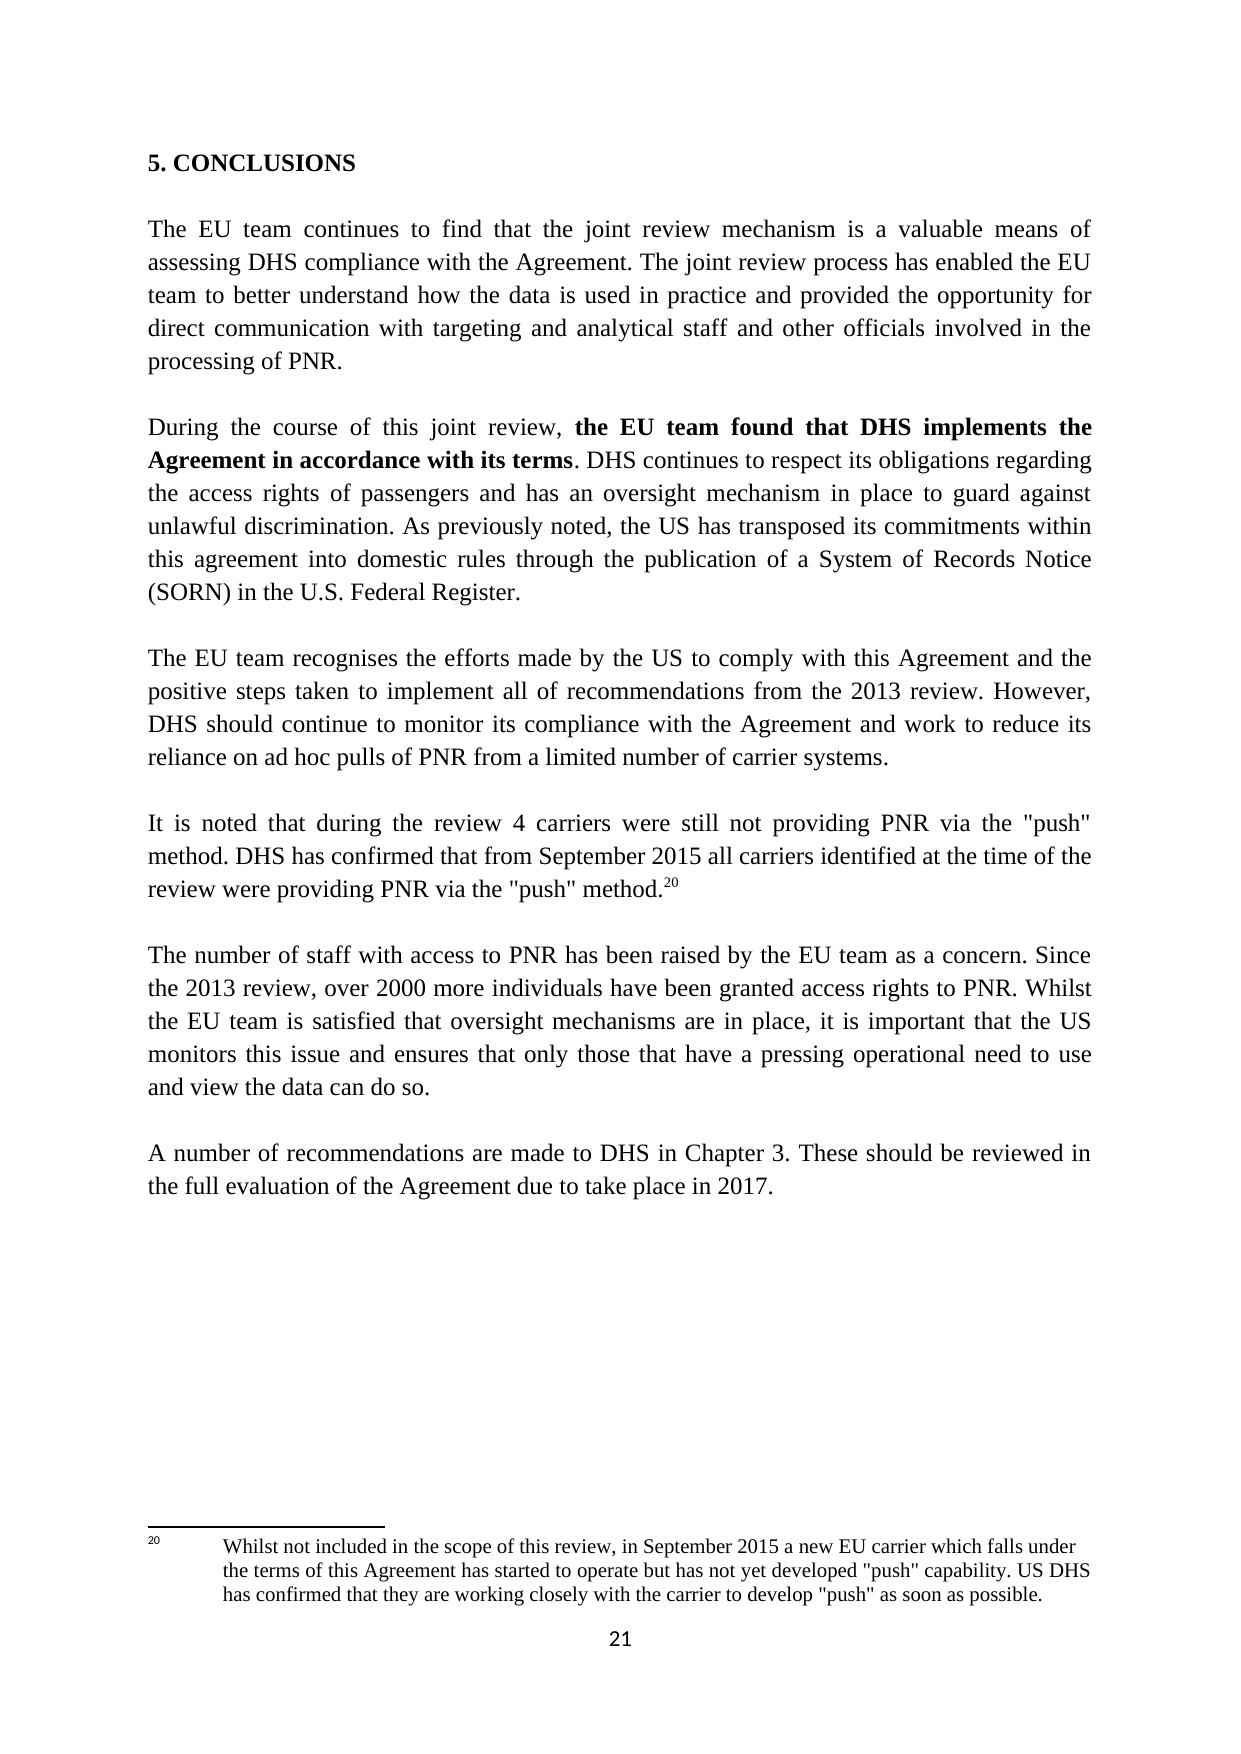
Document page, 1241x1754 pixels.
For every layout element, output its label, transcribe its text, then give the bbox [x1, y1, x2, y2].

text The EU team continues to find that the joint review mechanism is a valuable means of assessing DHS compliance with the Agreement. The joint review process has enabled the EU team to better understand how the data is used in practice and provided the opportunity for direct communication with targeting and analytical staff and other officials involved in the processing of PNR. [148, 214, 1093, 374]
text 5. CONCLUSIONS [148, 148, 1093, 176]
text The number of staff with access to PNR has been raised by the EU team as a concern. Since the 2013 review, over 2000 more individuals have been granted access rights to PNR. Whilst the EU team is satisfied that oversight mechanisms are in place, it is important that the US monitors this issue and ensures that only those that have a pressing operational need to use and view the data can do so. [148, 940, 1093, 1101]
text The EU team recognises the efforts made by the US to comply with this Agreement and the positive steps taken to implement all of recommendations from the 2013 review. However, DHS should continue to monitor its compliance with the Agreement and work to reduce its reliance on ad hoc pulls of PNR from a limited number of carrier systems. [148, 643, 1093, 771]
text It is noted that during the review 4 carriers were still not providing PNR via the "push" method. DHS has confirmed that from September 2015 all carriers identified at the time of the review were providing PNR via the "push" method. [148, 808, 1093, 903]
text A number of recommendations are made to DHS in Chapter 3. These should be reviewed in the full evaluation of the Agreement due to take place in 2017. [148, 1138, 1093, 1200]
text During the course of this joint review, the EU team found that DHS implements the Agreement in accordance with its terms. DHS continues to respect its obligations regarding the access rights of passengers and has an oversight mechanism in place to guard against unlawful discrimination. As previously noted, the US has transposed its commitments within this agreement into domestic rules through the publication of a System of Records Notice (SORN) in the U.S. Federal Register. [148, 412, 1093, 606]
